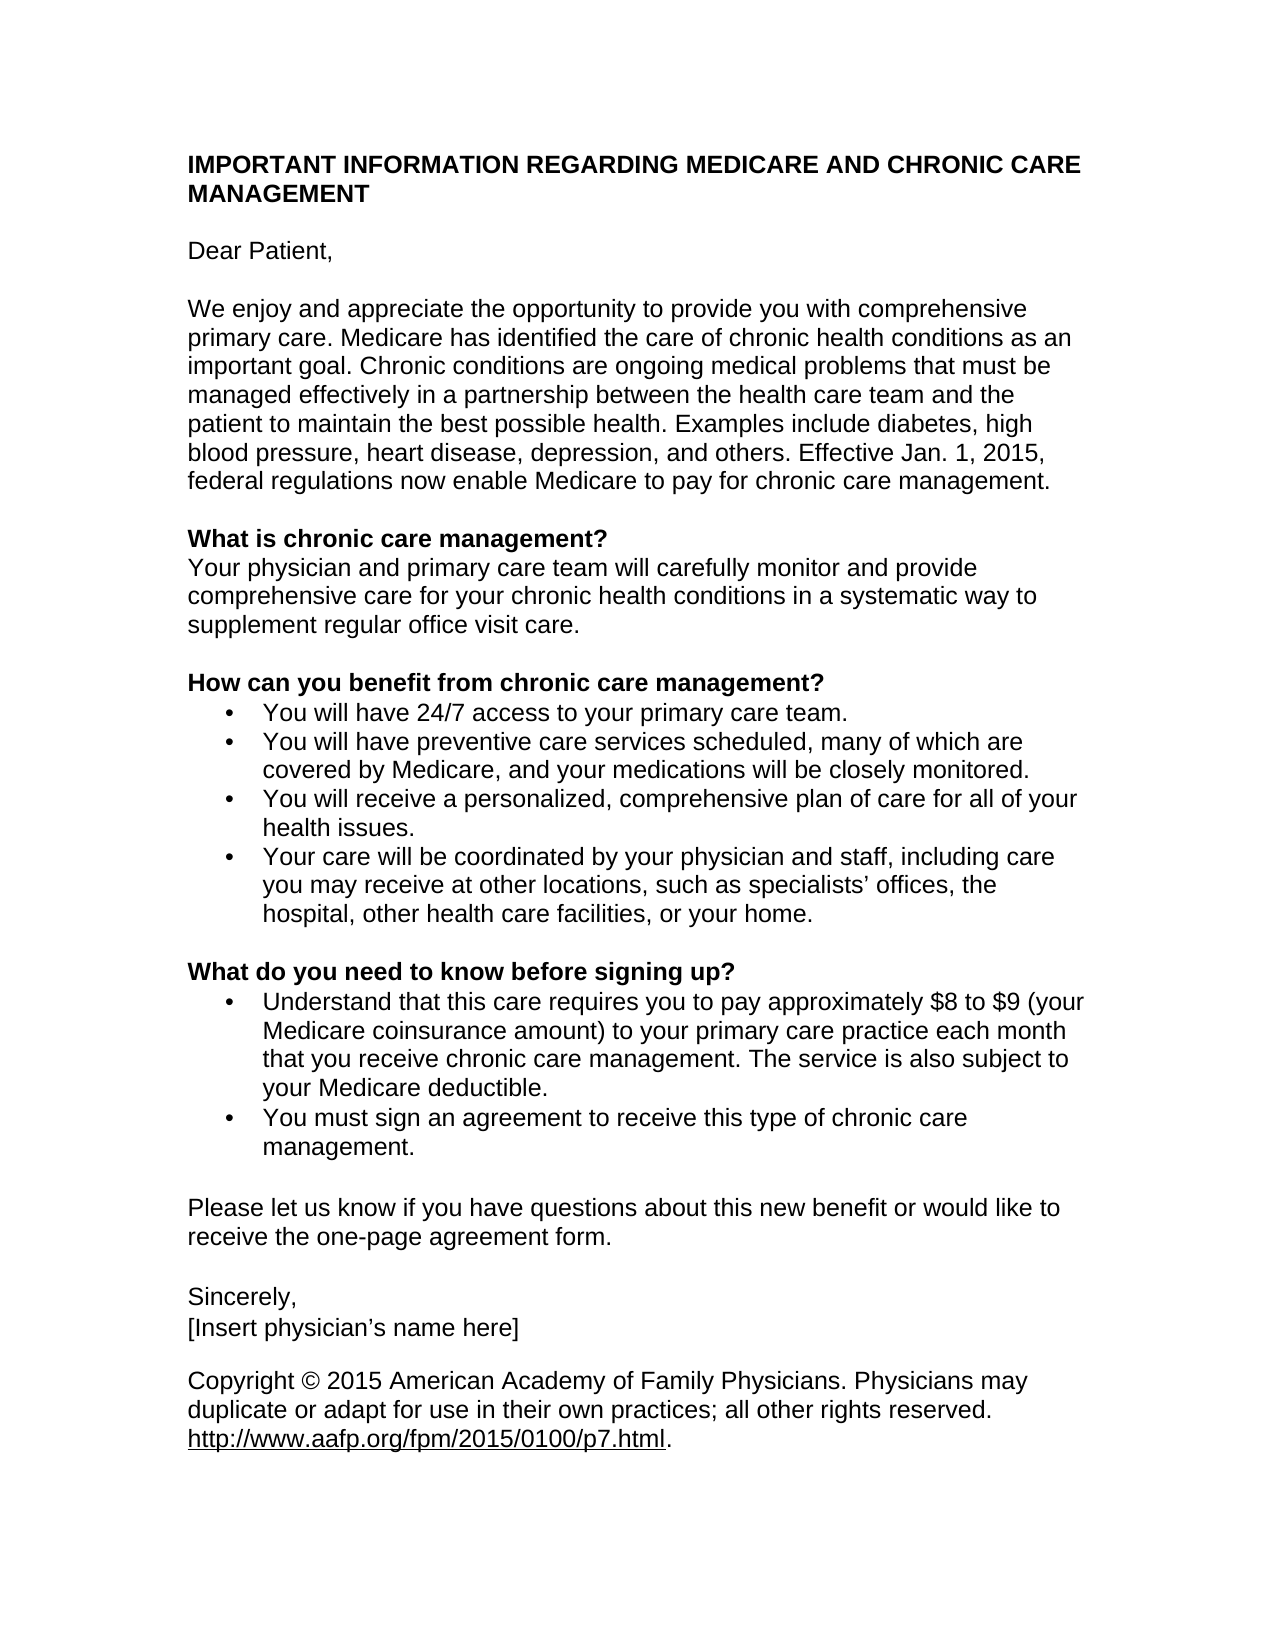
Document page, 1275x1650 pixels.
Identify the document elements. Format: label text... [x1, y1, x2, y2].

text How can you benefit from chronic care management? [187, 667, 1087, 696]
text [Insert physician’s name here] [187, 1312, 1087, 1341]
text Your physician and primary care team will carefully monitor and provide comprehensive care for your chronic health conditions in a systematic way to supplement regular office visit care. [187, 552, 1087, 639]
text Copyright © 2015 American Academy of Family Physicians. Physicians may duplicate or adapt for use in their own practices; all other rights reserved. http://www.aafp.org/fpm/2015/0100/p7.html. [187, 1366, 1087, 1452]
list You will have preventive care services scheduled, many of which are covered by Medicare, and your medications will be closely monitored. [225, 727, 1087, 784]
text Dear Patient, [187, 236, 1087, 265]
list Understand that this care requires you to pay approximately $8 to $9 (your Medicare coinsurance amount) to your primary care practice each month that you receive chronic care management. The service is also subject to your Medicare deductible. [225, 987, 1087, 1102]
text Please let us know if you have questions about this new benefit or would like to receive the one-page agreement form. [187, 1193, 1087, 1250]
text What is chronic care management? [187, 524, 1087, 552]
text We enjoy and appreciate the opportunity to provide you with comprehensive primary care. Medicare has identified the care of chronic health conditions as an important goal. Chronic conditions are ongoing medical problems that must be managed effectively in a partnership between the health care team and the patient to maintain the best possible health. Examples include diabetes, high blood pressure, heart disease, depression, and others. Effective Jan. 1, 2015, federal regulations now enable Medicare to pay for chronic care management. [187, 294, 1087, 495]
list You will receive a personalized, comprehensive plan of care for all of your health issues. [225, 784, 1087, 842]
list Your care will be coordinated by your physician and staff, including care you may receive at other locations, such as specialists’ offices, the hospital, other health care facilities, or your home. [225, 842, 1087, 928]
text Important Information Regarding Medicare and Chronic Care Management [187, 150, 1087, 207]
text What do you need to know before signing up? [187, 957, 1087, 985]
list You must sign an agreement to receive this type of chronic care management. [225, 1103, 1087, 1161]
text Sincerely, [187, 1282, 1087, 1311]
list You will have 24/7 access to your primary care team. [225, 698, 1087, 727]
